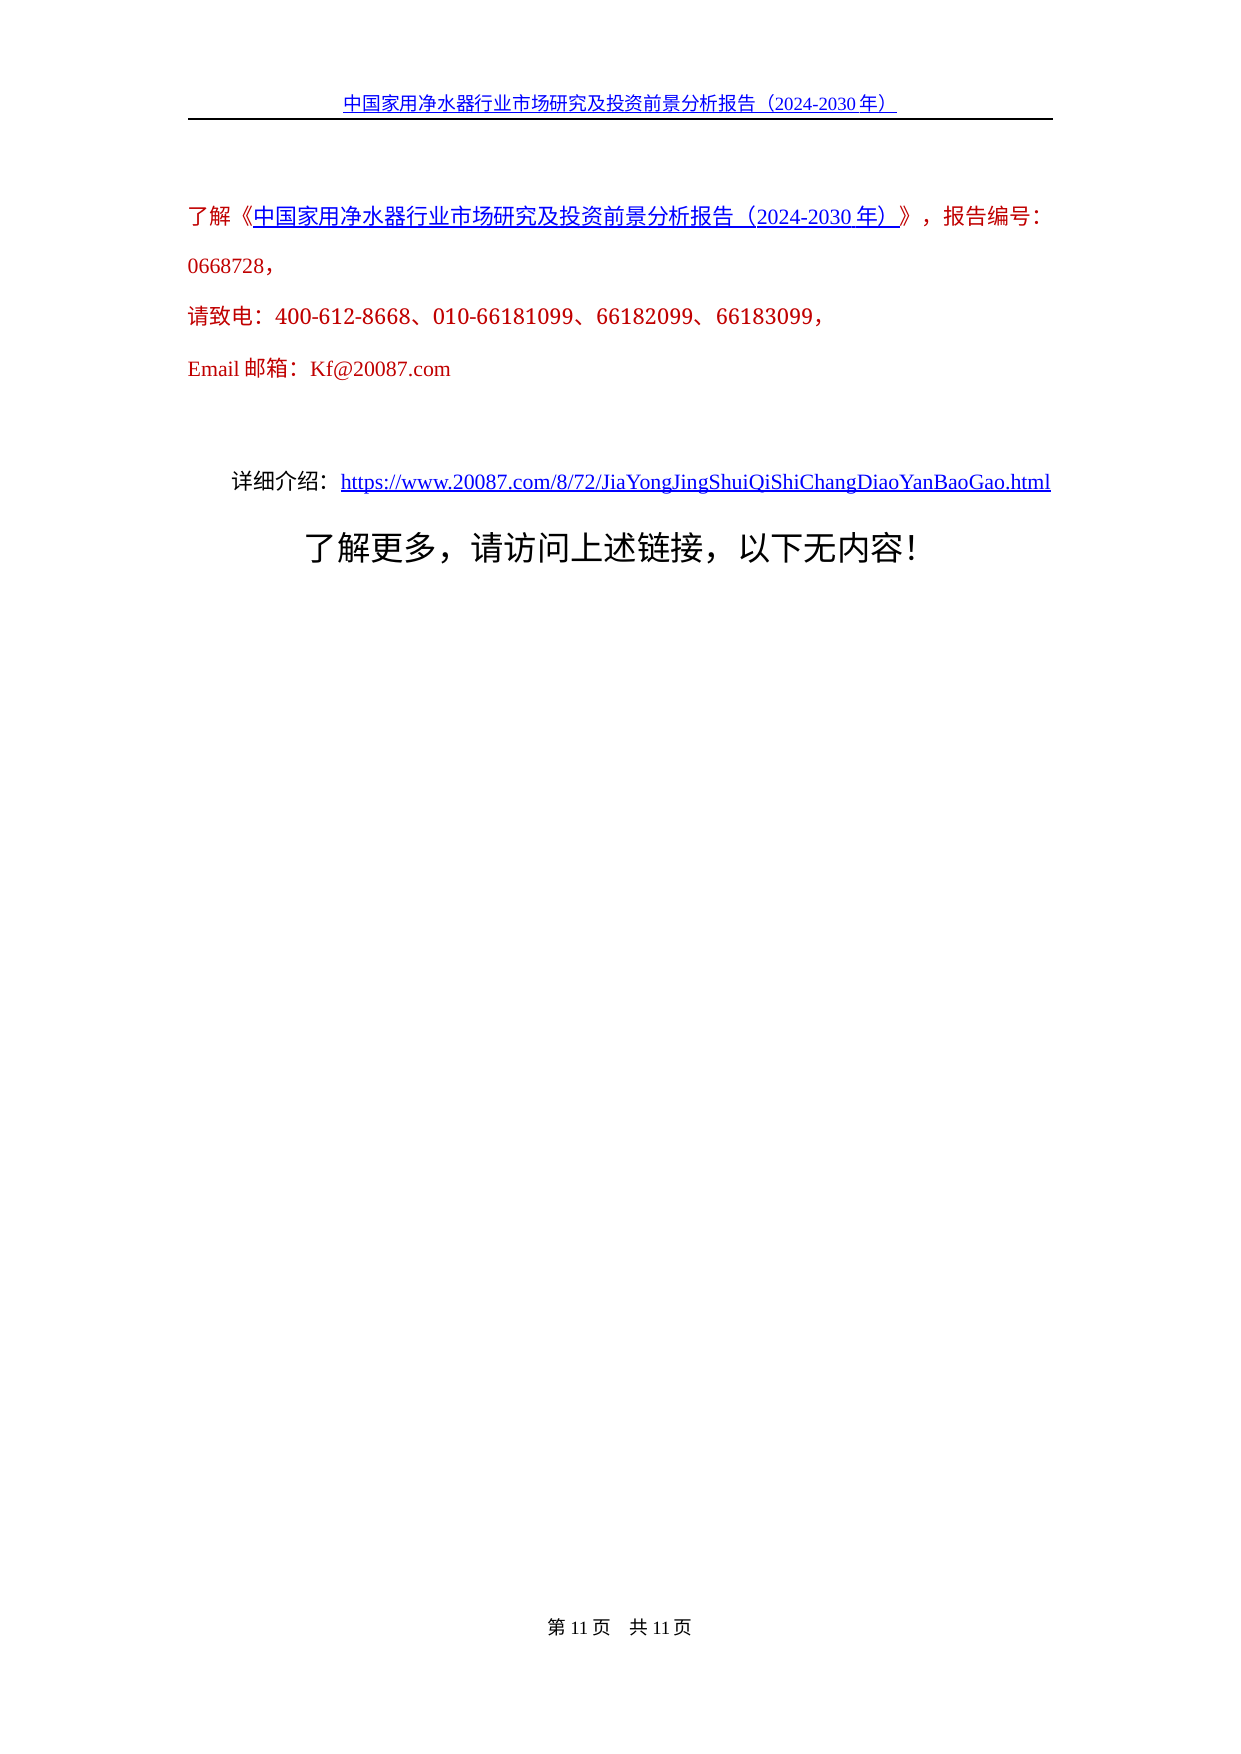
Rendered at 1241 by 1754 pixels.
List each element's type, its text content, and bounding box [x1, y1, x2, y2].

text Email邮箱：Kf@20087.com [187, 350, 1053, 383]
text 详细介绍：https://www.20087.com/8/72/JiaYongJingShuiQiShiChangDiaoYanBaoGao.html [187, 463, 1053, 496]
text 请致电：400-612-8668、010-66181099、66182099、66183099， [187, 299, 1053, 331]
title 了解更多，请访问上述链接，以下无内容！ [187, 513, 1053, 578]
text 了解《中国家用净水器行业市场研究及投资前景分析报告（2024-2030年）》，报告编号：0668728， [187, 198, 1053, 280]
